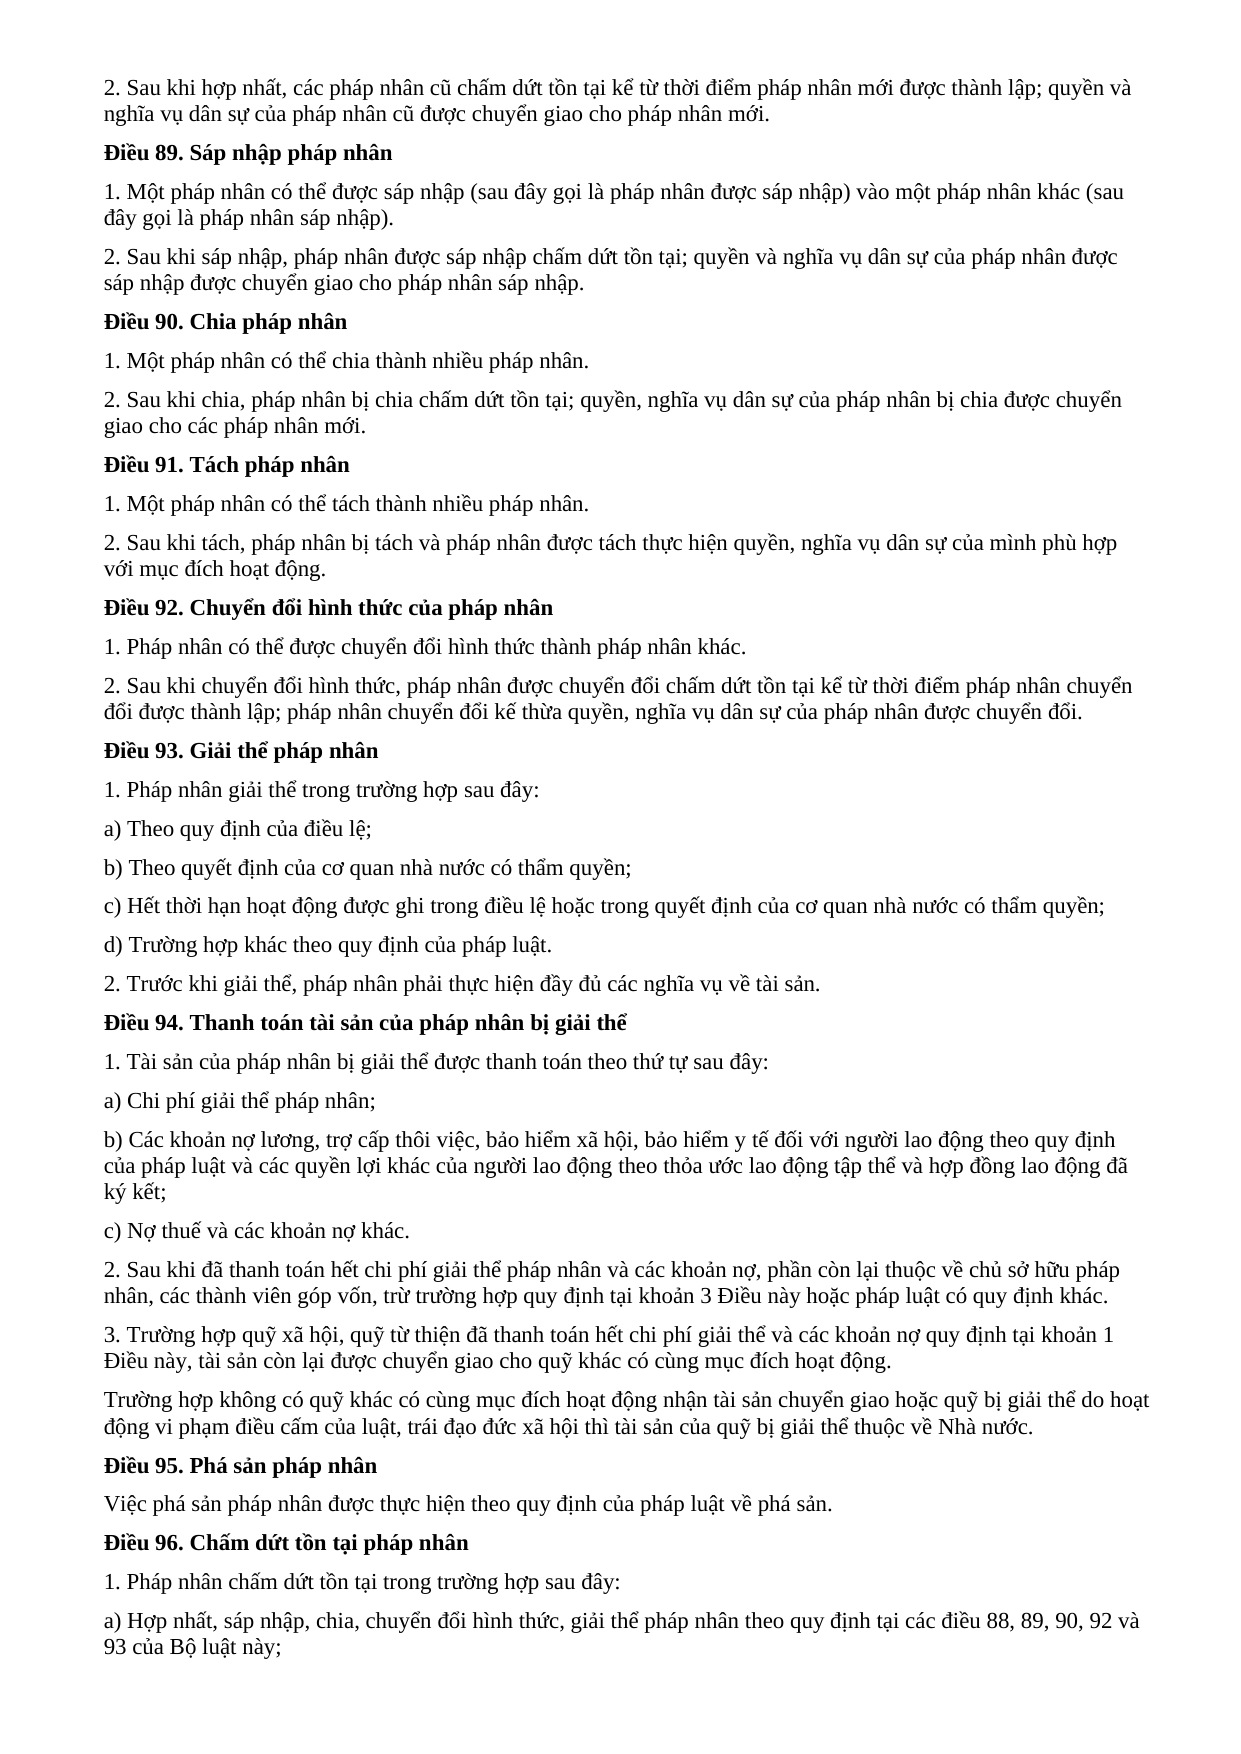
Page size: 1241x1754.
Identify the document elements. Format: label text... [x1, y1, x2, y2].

text Điều 95. Phá sản pháp nhân [103, 1452, 1152, 1478]
text a) Hợp nhất, sáp nhập, chia, chuyển đổi hình thức, giải thể pháp nhân theo quy định tại các điều 88, 89, 90, 92 và 93 của Bộ luật này; [103, 1607, 1152, 1660]
text Điều 89. Sáp nhập pháp nhân [103, 139, 1152, 165]
text 2. Sau khi chia, pháp nhân bị chia chấm dứt tồn tại; quyền, nghĩa vụ dân sự của pháp nhân bị chia được chuyển giao cho các pháp nhân mới. [103, 386, 1152, 439]
text Điều 90. Chia pháp nhân [103, 308, 1152, 335]
text Điều 91. Tách pháp nhân [103, 451, 1152, 478]
text 1. Pháp nhân chấm dứt tồn tại trong trường hợp sau đây: [103, 1568, 1152, 1594]
text Điều 94. Thanh toán tài sản của pháp nhân bị giải thể [103, 1009, 1152, 1035]
text b) Các khoản nợ lương, trợ cấp thôi việc, bảo hiểm xã hội, bảo hiểm y tế đối với người lao động theo quy định của pháp luật và các quyền lợi khác của người lao động theo thỏa ước lao động tập thể và hợp đồng lao động đã ký kết; [103, 1126, 1152, 1205]
text d) Trường hợp khác theo quy định của pháp luật. [103, 931, 1152, 958]
text 2. Sau khi đã thanh toán hết chi phí giải thể pháp nhân và các khoản nợ, phần còn lại thuộc về chủ sở hữu pháp nhân, các thành viên góp vốn, trừ trường hợp quy định tại khoản 3 Điều này hoặc pháp luật có quy định khác. [103, 1256, 1152, 1309]
text Trường hợp không có quỹ khác có cùng mục đích hoạt động nhận tài sản chuyển giao hoặc quỹ bị giải thể do hoạt động vi phạm điều cấm của luật, trái đạo đức xã hội thì tài sản của quỹ bị giải thể thuộc về Nhà nước. [103, 1386, 1152, 1439]
text 1. Pháp nhân giải thể trong trường hợp sau đây: [103, 776, 1152, 802]
text 1. Một pháp nhân có thể chia thành nhiều pháp nhân. [103, 347, 1152, 373]
text 1. Một pháp nhân có thể được sáp nhập (sau đây gọi là pháp nhân được sáp nhập) vào một pháp nhân khác (sau đây gọi là pháp nhân sáp nhập). [103, 178, 1152, 231]
text a) Chi phí giải thể pháp nhân; [103, 1087, 1152, 1113]
text 2. Sau khi sáp nhập, pháp nhân được sáp nhập chấm dứt tồn tại; quyền và nghĩa vụ dân sự của pháp nhân được sáp nhập được chuyển giao cho pháp nhân sáp nhập. [103, 243, 1152, 296]
text Điều 96. Chấm dứt tồn tại pháp nhân [103, 1529, 1152, 1556]
text 1. Tài sản của pháp nhân bị giải thể được thanh toán theo thứ tự sau đây: [103, 1048, 1152, 1074]
text 2. Sau khi hợp nhất, các pháp nhân cũ chấm dứt tồn tại kể từ thời điểm pháp nhân mới được thành lập; quyền và nghĩa vụ dân sự của pháp nhân cũ được chuyển giao cho pháp nhân mới. [103, 74, 1152, 127]
text 1. Một pháp nhân có thể tách thành nhiều pháp nhân. [103, 490, 1152, 516]
text b) Theo quyết định của cơ quan nhà nước có thẩm quyền; [103, 854, 1152, 880]
text a) Theo quy định của điều lệ; [103, 815, 1152, 841]
text Việc phá sản pháp nhân được thực hiện theo quy định của pháp luật về phá sản. [103, 1491, 1152, 1517]
text 1. Pháp nhân có thể được chuyển đổi hình thức thành pháp nhân khác. [103, 633, 1152, 659]
text 2. Sau khi tách, pháp nhân bị tách và pháp nhân được tách thực hiện quyền, nghĩa vụ dân sự của mình phù hợp với mục đích hoạt động. [103, 529, 1152, 582]
text Điều 93. Giải thể pháp nhân [103, 737, 1152, 763]
text c) Hết thời hạn hoạt động được ghi trong điều lệ hoặc trong quyết định của cơ quan nhà nước có thẩm quyền; [103, 892, 1152, 919]
text c) Nợ thuế và các khoản nợ khác. [103, 1217, 1152, 1243]
text 2. Sau khi chuyển đổi hình thức, pháp nhân được chuyển đổi chấm dứt tồn tại kể từ thời điểm pháp nhân chuyển đổi được thành lập; pháp nhân chuyển đổi kế thừa quyền, nghĩa vụ dân sự của pháp nhân được chuyển đổi. [103, 672, 1152, 724]
text 2. Trước khi giải thể, pháp nhân phải thực hiện đầy đủ các nghĩa vụ về tài sản. [103, 970, 1152, 997]
text Điều 92. Chuyển đổi hình thức của pháp nhân [103, 594, 1152, 621]
text 3. Trường hợp quỹ xã hội, quỹ từ thiện đã thanh toán hết chi phí giải thể và các khoản nợ quy định tại khoản 1 Điều này, tài sản còn lại được chuyển giao cho quỹ khác có cùng mục đích hoạt động. [103, 1321, 1152, 1374]
